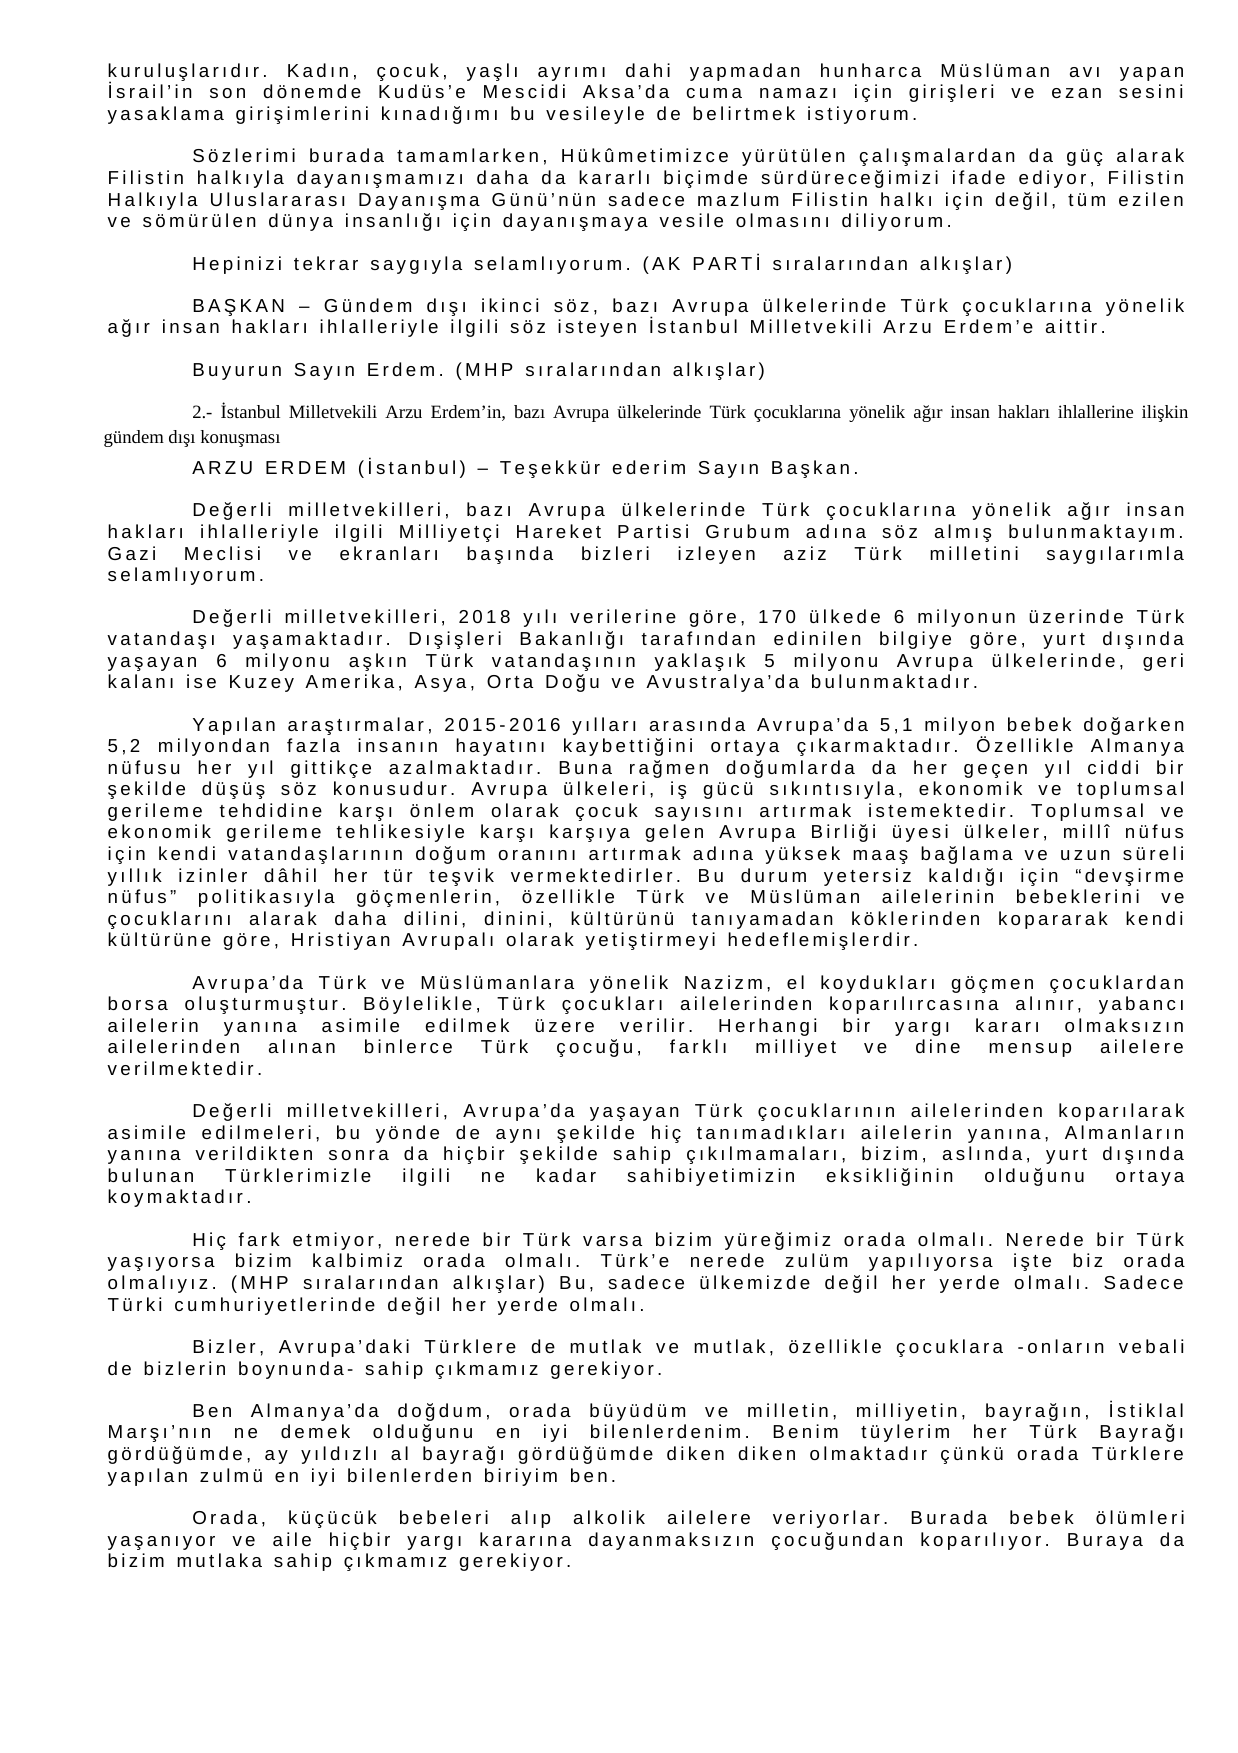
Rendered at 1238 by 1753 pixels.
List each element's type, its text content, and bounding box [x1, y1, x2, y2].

text Değerli milletvekilleri, Avrupa’da yaşayan Türk çocuklarının ailelerinden koparılarak asimile edilmeleri, bu yönde de aynı şekilde hiç tanımadıkları ailelerin yanına, Almanların yanına verildikten sonra da hiçbir şekilde sahip çıkılmamaları, bizim, aslında, yurt dışında bulunan Türklerimizle ilgili ne kadar sahibiyetimizin eksikliğinin olduğunu ortaya koymaktadır. [107, 1100, 1186, 1208]
text Hepinizi tekrar saygıyla selamlıyorum. (AK PARTİ sıralarından alkışlar) [107, 252, 1186, 274]
text Bizler, Avrupa’daki Türklere de mutlak ve mutlak, özellikle çocuklara -onların vebali de bizlerin boynunda- sahip çıkmamız gerekiyor. [107, 1336, 1186, 1379]
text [107, 60, 1186, 124]
text ARZU ERDEM (İstanbul) – Teşekkür ederim Sayın Başkan. [107, 457, 1186, 478]
text Ben Almanya’da doğdum, orada büyüdüm ve milletin, milliyetin, bayrağın, İstiklal Marşı’nın ne demek olduğunu en iyi bilenlerdenim. Benim tüylerim her Türk Bayrağı gördüğümde, ay yıldızlı al bayrağı gördüğümde diken diken olmaktadır çünkü orada Türklere yapılan zulmü en iyi bilenlerden biriyim ben. [107, 1400, 1186, 1486]
text Değerli milletvekilleri, 2018 yılı verilerine göre, 170 ülkede 6 milyonun üzerinde Türk vatandaşı yaşamaktadır. Dışişleri Bakanlığı tarafından edinilen bilgiye göre, yurt dışında yaşayan 6 milyonu aşkın Türk vatandaşının yaklaşık 5 milyonu Avrupa ülkelerinde, geri kalanı ise Kuzey Amerika, Asya, Orta Doğu ve Avustralya’da bulunmaktadır. [107, 606, 1186, 693]
text Avrupa’da Türk ve Müslümanlara yönelik Nazizm, el koydukları göçmen çocuklardan borsa oluşturmuştur. Böylelikle, Türk çocukları ailelerinden koparılırcasına alınır, yabancı ailelerin yanına asimile edilmek üzere verilir. Herhangi bir yargı kararı olmaksızın ailelerinden alınan binlerce Türk çocuğu, farklı milliyet ve dine mensup ailelere verilmektedir. [107, 971, 1186, 1079]
text BAŞKAN – Gündem dışı ikinci söz, bazı Avrupa ülkelerinde Türk çocuklarına yönelik ağır insan hakları ihlalleriyle ilgili söz isteyen İstanbul Milletvekili Arzu Erdem’e aittir. [107, 295, 1186, 338]
text 2.- İstanbul Milletvekili Arzu Erdem’in, bazı Avrupa ülkelerinde Türk çocuklarına yönelik ağır insan hakları ihlallerine ilişkin gündem dışı konuşması [103, 401, 1190, 447]
text Buyurun Sayın Erdem. (MHP sıralarından alkışlar) [107, 359, 1186, 380]
text Sözlerimi burada tamamlarken, Hükûmetimizce yürütülen çalışmalardan da güç alarak Filistin halkıyla dayanışmamızı daha da kararlı biçimde sürdüreceğimizi ifade ediyor, Filistin Halkıyla Uluslararası Dayanışma Günü’nün sadece mazlum Filistin halkı için değil, tüm ezilen ve sömürülen dünya insanlığı için dayanışmaya vesile olmasını diliyorum. [107, 145, 1186, 231]
text Hiç fark etmiyor, nerede bir Türk varsa bizim yüreğimiz orada olmalı. Nerede bir Türk yaşıyorsa bizim kalbimiz orada olmalı. Türk’e nerede zulüm yapılıyorsa işte biz orada olmalıyız. (MHP sıralarından alkışlar) Bu, sadece ülkemizde değil her yerde olmalı. Sadece Türki cumhuriyetlerinde değil her yerde olmalı. [107, 1229, 1186, 1315]
text Yapılan araştırmalar, 2015-2016 yılları arasında Avrupa’da 5,1 milyon bebek doğarken 5,2 milyondan fazla insanın hayatını kaybettiğini ortaya çıkarmaktadır. Özellikle Almanya nüfusu her yıl gittikçe azalmaktadır. Buna rağmen doğumlarda da her geçen yıl ciddi bir şekilde düşüş söz konusudur. Avrupa ülkeleri, iş gücü sıkıntısıyla, ekonomik ve toplumsal gerileme tehdidine karşı önlem olarak çocuk sayısını artırmak istemektedir. Toplumsal ve ekonomik gerileme tehlikesiyle karşı karşıya gelen Avrupa Birliği üyesi ülkeler, millî nüfus için kendi vatandaşlarının doğum oranını artırmak adına yüksek maaş bağlama ve uzun süreli yıllık izinler dâhil her tür teşvik vermektedirler. Bu durum yetersiz kaldığı için “devşirme nüfus” politikasıyla göçmenlerin, özellikle Türk ve Müslüman ailelerinin bebeklerini ve çocuklarını alarak daha dilini, dinini, kültürünü tanıyamadan köklerinden kopararak kendi kültürüne göre, Hristiyan Avrupalı olarak yetiştirmeyi hedeflemişlerdir. [107, 713, 1186, 951]
text Değerli milletvekilleri, bazı Avrupa ülkelerinde Türk çocuklarına yönelik ağır insan hakları ihlalleriyle ilgili Milliyetçi Hareket Partisi Grubum adına söz almış bulunmaktayım. Gazi Meclisi ve ekranları başında bizleri izleyen aziz Türk milletini saygılarımla selamlıyorum. [107, 499, 1186, 586]
text Orada, küçücük bebeleri alıp alkolik ailelere veriyorlar. Burada bebek ölümleri yaşanıyor ve aile hiçbir yargı kararına dayanmaksızın çocuğundan koparılıyor. Buraya da bizim mutlaka sahip çıkmamız gerekiyor. [107, 1507, 1186, 1572]
